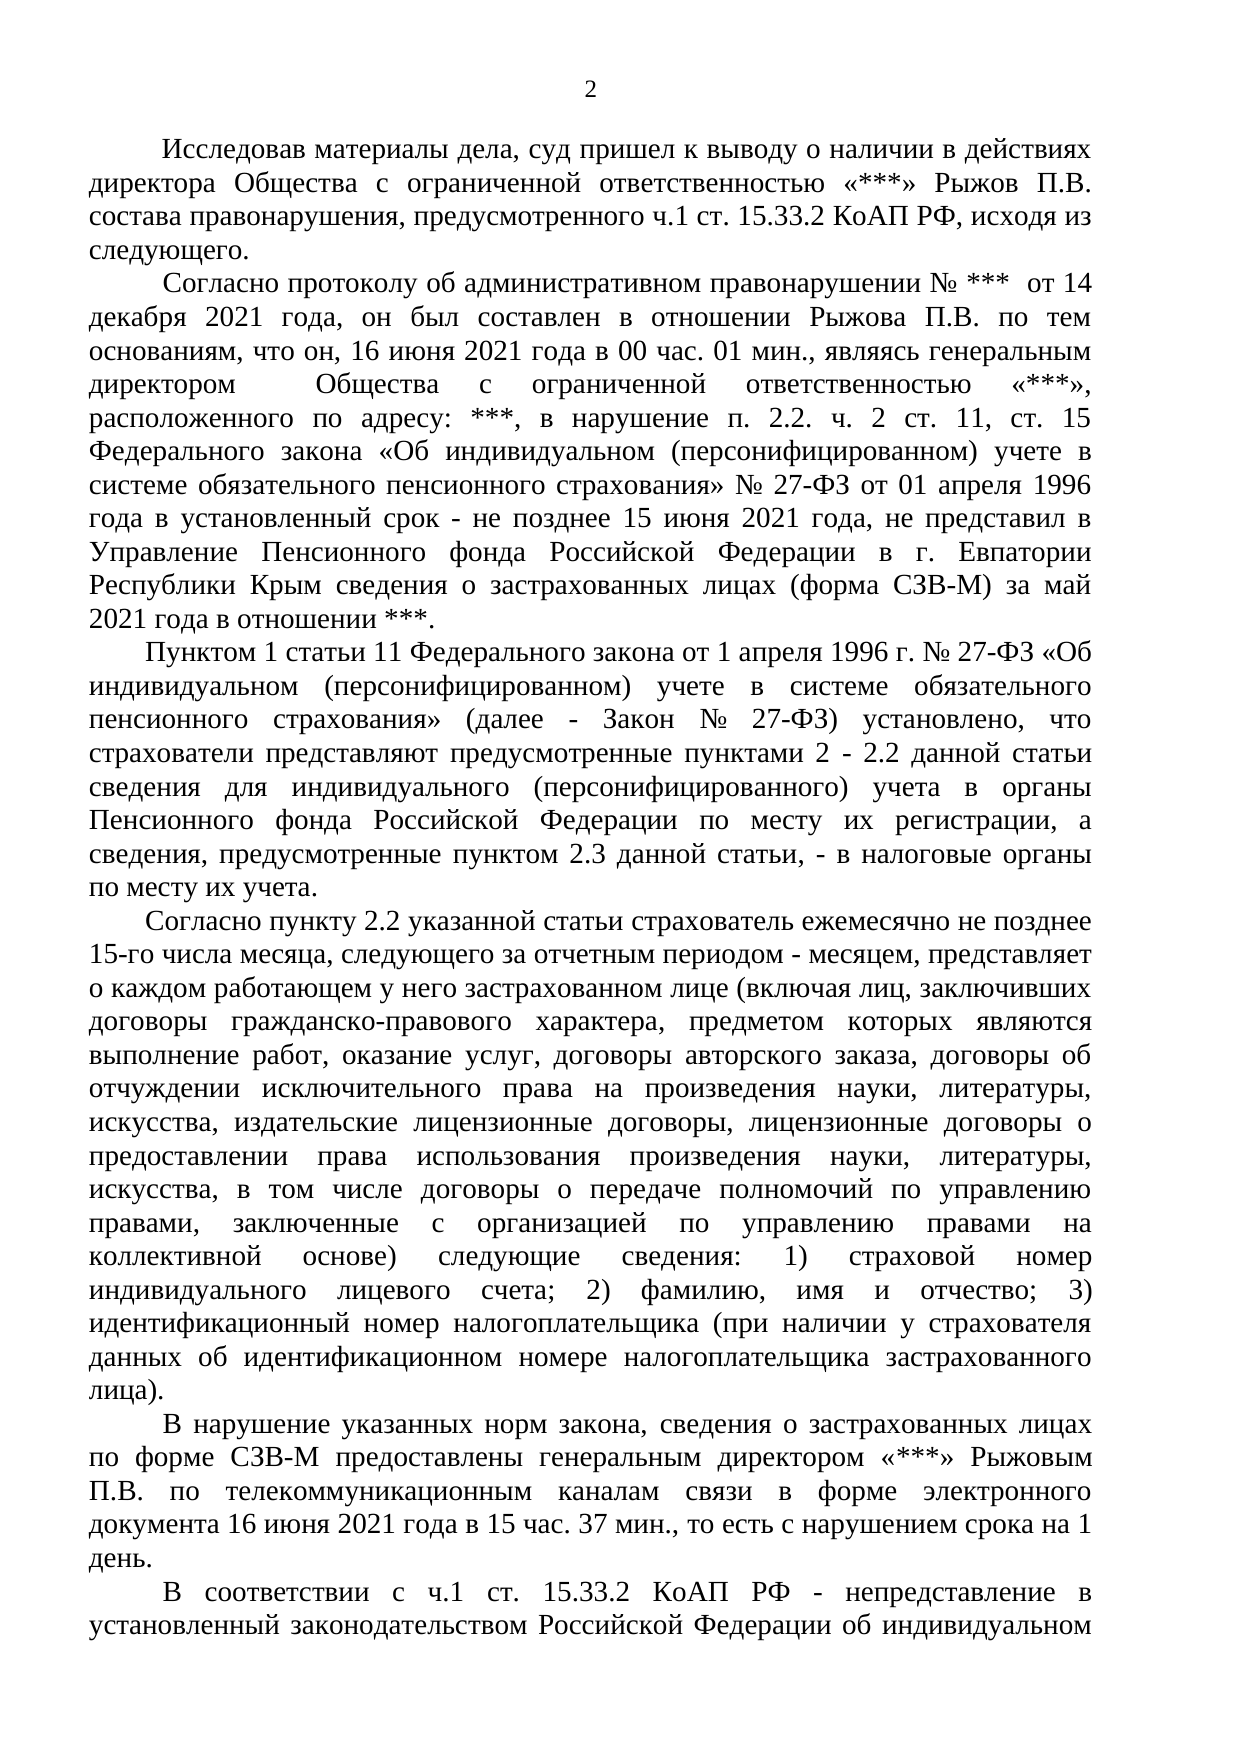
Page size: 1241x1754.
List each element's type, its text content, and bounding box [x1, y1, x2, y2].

text В нарушение указанных норм закона, сведения о застрахованных лицах по форме СЗВ-М предоставлены генеральным директором «***» Рыжовым П.В. по телекоммуникационным каналам связи в форме электронного документа 16 июня 2021 года в 15 час. 37 мин., то есть с нарушением срока на 1 день. [89, 1406, 1092, 1574]
text Согласно протоколу об административном правонарушении № *** от 14 декабря 2021 года, он был составлен в отношении Рыжова П.В. по тем основаниям, что он, 16 июня 2021 года в 00 час. 01 мин., являясь генеральным директором Общества с ограниченной ответственностью «***», расположенного по адресу: ***, в нарушение п. 2.2. ч. 2 ст. 11, ст. 15 Федерального закона «Об индивидуальном (персонифицированном) учете в системе обязательного пенсионного страхования» № 27-ФЗ от 01 апреля 1996 года в установленный срок - не позднее 15 июня 2021 года, не представил в Управление Пенсионного фонда Российской Федерации в г. Евпатории Республики Крым сведения о застрахованных лицах (форма СЗВ-М) за май 2021 года в отношении ***. [89, 266, 1092, 634]
text Пунктом 1 статьи 11 Федерального закона от 1 апреля 1996 г. № 27-ФЗ «Об индивидуальном (персонифицированном) учете в системе обязательного пенсионного страхования» (далее - Закон № 27-ФЗ) установлено, что страхователи представляют предусмотренные пунктами 2 - 2.2 данной статьи сведения для индивидуального (персонифицированного) учета в органы Пенсионного фонда Российской Федерации по месту их регистрации, а сведения, предусмотренные пунктом 2.3 данной статьи, - в налоговые органы по месту их учета. [89, 634, 1092, 903]
text Согласно пункту 2.2 указанной статьи страхователь ежемесячно не позднее 15-го числа месяца, следующего за отчетным периодом - месяцем, представляет о каждом работающем у него застрахованном лице (включая лиц, заключивших договоры гражданско-правового характера, предметом которых являются выполнение работ, оказание услуг, договоры авторского заказа, договоры об отчуждении исключительного права на произведения науки, литературы, искусства, издательские лицензионные договоры, лицензионные договоры о предоставлении права использования произведения науки, литературы, искусства, в том числе договоры о передаче полномочий по управлению правами, заключенные с организацией по управлению правами на коллективной основе) следующие сведения: 1) страховой номер индивидуального лицевого счета; 2) фамилию, имя и отчество; 3) идентификационный номер налогоплательщика (при наличии у страхователя данных об идентификационном номере налогоплательщика застрахованного лица). [89, 903, 1092, 1406]
text Исследовав материалы дела, суд пришел к выводу о наличии в действиях директора Общества с ограниченной ответственностью «***» Рыжов П.В. состава правонарушения, предусмотренного ч.1 ст. 15.33.2 КоАП РФ, исходя из следующего. [89, 131, 1092, 266]
